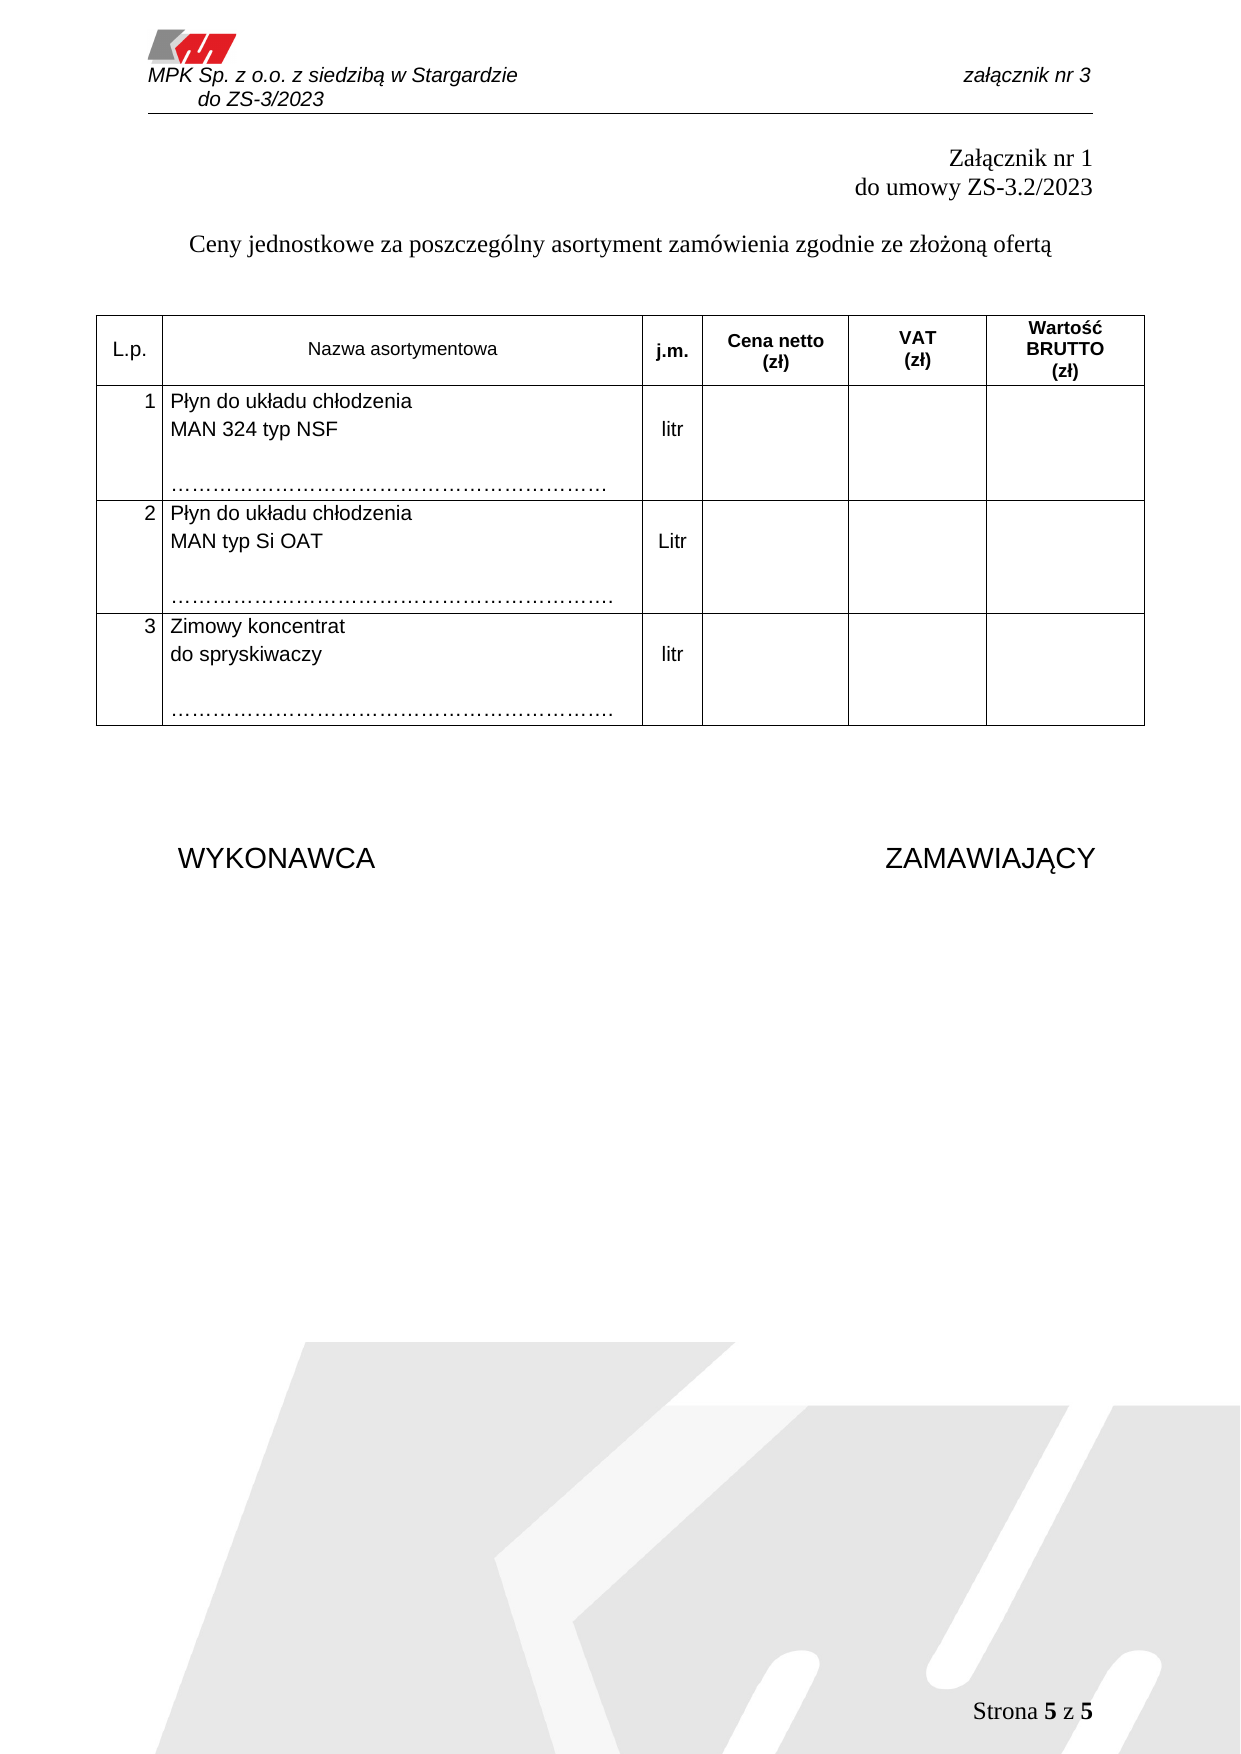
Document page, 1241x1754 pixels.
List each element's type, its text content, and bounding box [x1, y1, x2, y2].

table_cell [987, 501, 1144, 529]
text Załącznik nr 1 [148, 143, 1093, 172]
text do umowy ZS-3.2/2023 [148, 172, 1093, 200]
table_cell [849, 386, 986, 417]
table_cell 1 [97, 386, 162, 417]
table_header Nazwa asortymentowa [163, 316, 642, 385]
table_cell Litr [643, 529, 702, 612]
table_cell [97, 529, 162, 612]
table_header VAT (zł) [849, 316, 986, 385]
table_cell [97, 642, 162, 725]
table_header L.p. [97, 316, 162, 385]
table_cell MAN typ Si OAT ………………………………………………………. [163, 529, 642, 612]
table_header Cena netto (zł) [703, 316, 848, 385]
table_cell [643, 614, 702, 642]
table_cell [703, 642, 848, 725]
table_cell [987, 642, 1144, 725]
text WYKONAWCA ZAMAWIAJĄCY [148, 841, 1117, 874]
table_cell [849, 614, 986, 642]
table_cell litr [643, 642, 702, 725]
table_cell Płyn do układu chłodzenia [163, 501, 642, 529]
picture [0, 0, 1241, 1754]
table_cell do spryskiwaczy ………………………………………………………. [163, 642, 642, 725]
table_header j.m. [643, 316, 702, 385]
table_cell [97, 417, 162, 500]
table_cell [849, 529, 986, 612]
table_cell 2 [97, 501, 162, 529]
table_cell [703, 614, 848, 642]
table_cell MAN 324 typ NSF ……………………………………………………… [163, 417, 642, 500]
table_cell Płyn do układu chłodzenia [163, 386, 642, 417]
table_cell [849, 417, 986, 500]
text Ceny jednostkowe za poszczególny asortyment zamówienia zgodnie ze złożoną ofertą [148, 229, 1093, 258]
table_cell [987, 614, 1144, 642]
table_cell [987, 529, 1144, 612]
table_cell [643, 501, 702, 529]
table_cell 3 [97, 614, 162, 642]
table_cell [703, 529, 848, 612]
table_cell [987, 417, 1144, 500]
table_cell Zimowy koncentrat [163, 614, 642, 642]
table_cell [849, 642, 986, 725]
table_cell [703, 386, 848, 417]
table_cell [987, 386, 1144, 417]
table_cell [703, 501, 848, 529]
table_header Wartość BRUTTO (zł) [987, 316, 1144, 385]
table_cell [643, 386, 702, 417]
table_cell [703, 417, 848, 500]
table_cell [849, 501, 986, 529]
table_cell litr [643, 417, 702, 500]
